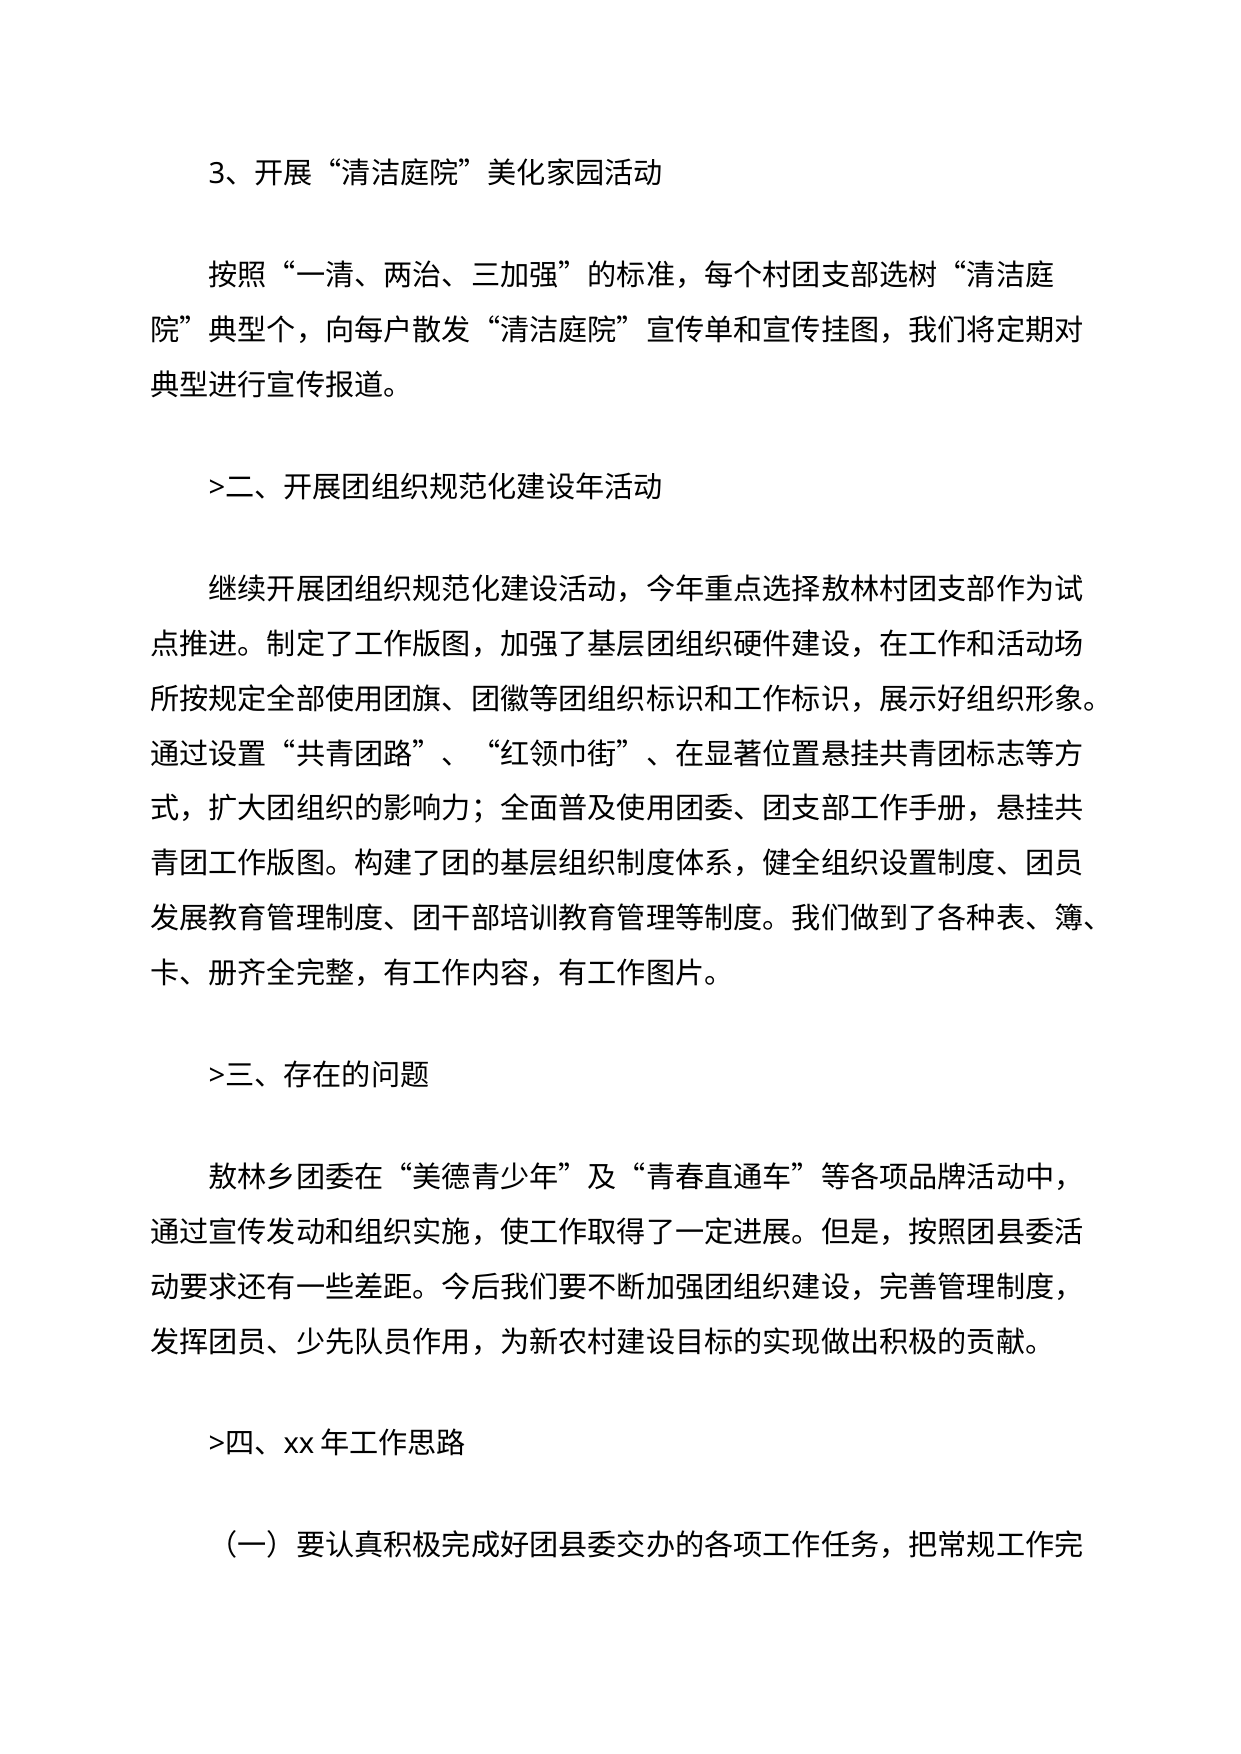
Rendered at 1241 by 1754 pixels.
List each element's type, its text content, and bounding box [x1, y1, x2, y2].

text 按照“一清、两治、三加强”的标准，每个村团支部选树“清洁庭院”典型个，向每户散发“清洁庭院”宣传单和宣传挂图，我们将定期对典型进行宣传报道。 [150, 252, 1090, 404]
text >二、开展团组织规范化建设年活动 [150, 463, 1090, 506]
text 继续开展团组织规范化建设活动，今年重点选择敖林村团支部作为试点推进。制定了工作版图，加强了基层团组织硬件建设，在工作和活动场所按规定全部使用团旗、团徽等团组织标识和工作标识，展示好组织形象。通过设置“共青团路”、“红领巾街”、在显著位置悬挂共青团标志等方式，扩大团组织的影响力；全面普及使用团委、团支部工作手册，悬挂共青团工作版图。构建了团的基层组织制度体系，健全组织设置制度、团员发展教育管理制度、团干部培训教育管理等制度。我们做到了各种表、簿、卡、册齐全完整，有工作内容，有工作图片。 [150, 566, 1090, 992]
text >四、xx年工作思路 [150, 1420, 1090, 1462]
text >三、存在的问题 [150, 1052, 1090, 1094]
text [150, 1522, 1090, 1564]
text 敖林乡团委在“美德青少年”及“青春直通车”等各项品牌活动中，通过宣传发动和组织实施，使工作取得了一定进展。但是，按照团县委活动要求还有一些差距。今后我们要不断加强团组织建设，完善管理制度，发挥团员、少先队员作用，为新农村建设目标的实现做出积极的贡献。 [150, 1153, 1090, 1361]
text 3、开展“清洁庭院”美化家园活动 [150, 150, 1090, 192]
